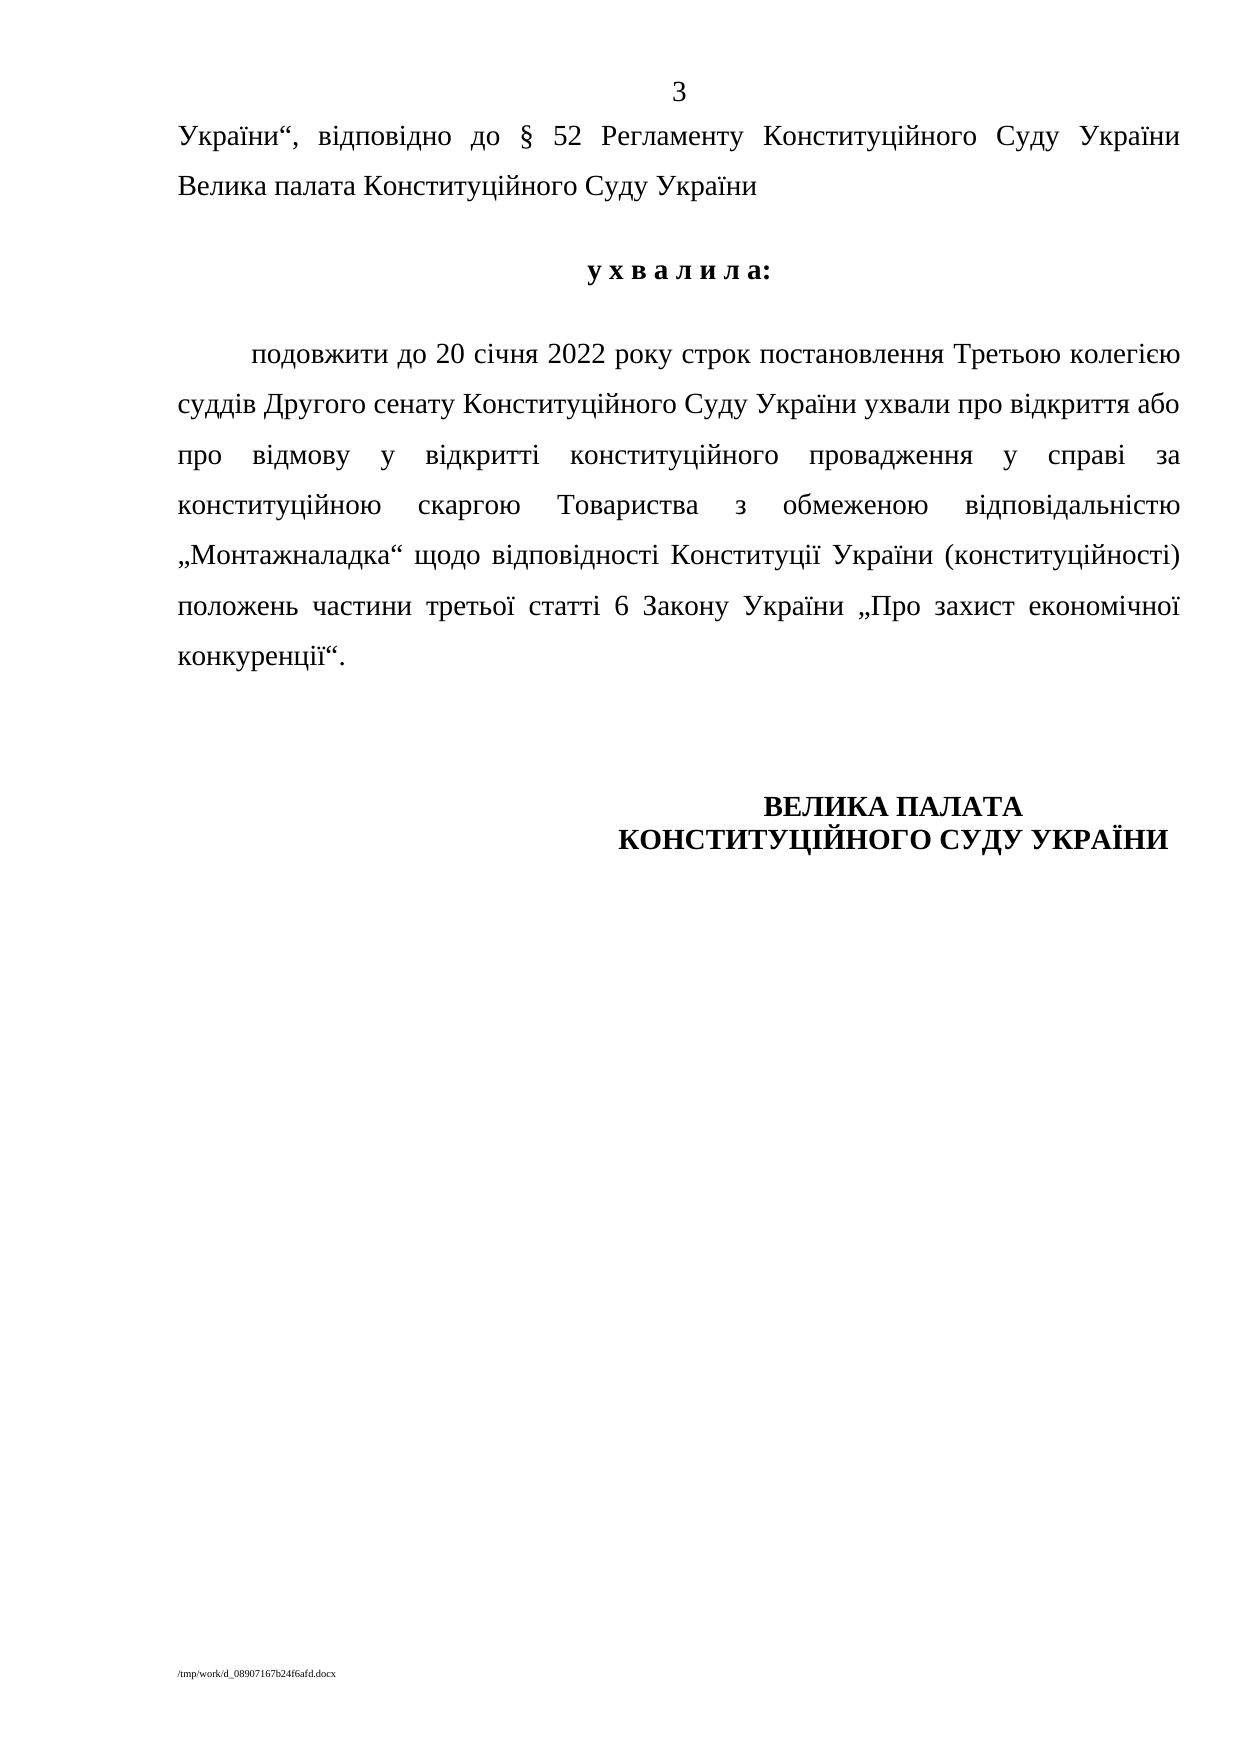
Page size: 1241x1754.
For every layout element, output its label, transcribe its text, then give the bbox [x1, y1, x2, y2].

text подовжити до 20 січня 2022 року строк постановлення Третьою колегією суддів Другого сенату Конституційного Суду України ухвали про відкриття або про відмову у відкритті конституційного провадження у справі за конституційною скаргою Товариства з обмеженою відповідальністю „Монтажналадка“ щодо відповідності Конституції України (конституційності) положень частини третьої статті 6 Закону України „Про захист економічної конкуренції“. [177, 336, 1181, 672]
text Конституційного Суду України [605, 822, 1181, 856]
text у х в а л и л а: [177, 252, 1181, 286]
text Велика палата [605, 789, 1181, 822]
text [177, 118, 1181, 202]
